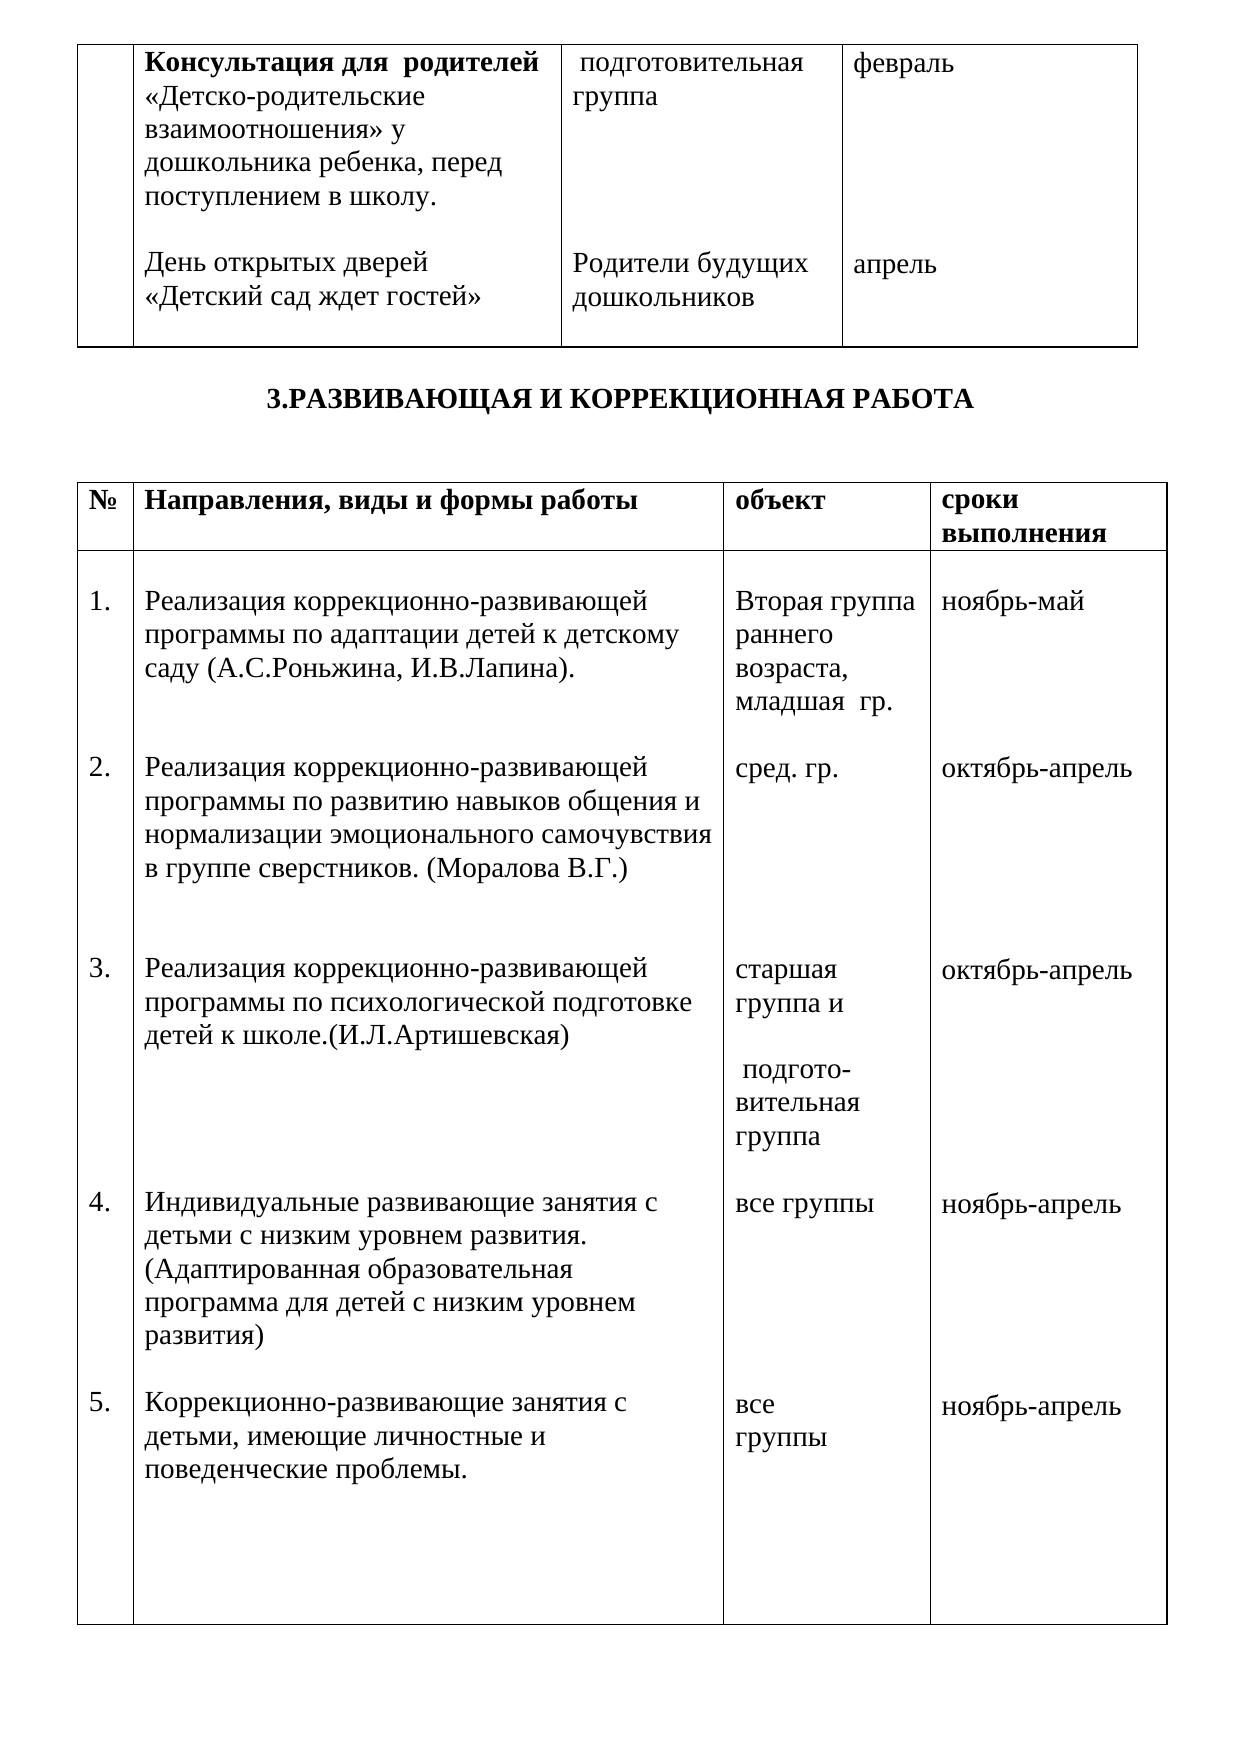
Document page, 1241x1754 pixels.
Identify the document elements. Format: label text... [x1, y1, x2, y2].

text 3.РАЗВИВАЮЩАЯ И КОРРЕКЦИОННАЯ РАБОТА [266, 381, 1154, 414]
text Вторая группа раннего возраста, младшая гр. [735, 584, 923, 717]
text старшая группа и [735, 951, 851, 1018]
text сред. гр. [735, 750, 917, 784]
text 4. Индивидуальные развивающие занятия с детьми с низким уровнем развития. (Адаптированная образовательная программа для детей с низким уровнем развития) [89, 1185, 664, 1351]
text ноябрь-апрель [941, 1388, 1154, 1422]
text подгото-вительная группа [735, 1052, 867, 1151]
text День открытых дверей «Детский сад ждет гостей» [144, 245, 489, 312]
text 2. Реализация коррекционно-развивающей программы по развитию навыков общения и нормализации эмоционального самочувствия в группе сверстников. (Моралова В.Г.) [89, 750, 718, 883]
text Консультация для родителей «Детско-родительские взаимоотношения» у дошкольника ребенка, перед поступлением в школу. [144, 45, 547, 211]
text февраль [853, 45, 1154, 79]
text объект [735, 482, 917, 516]
text все группы [735, 1185, 917, 1218]
text 1. Реализация коррекционно-развивающей программы по адаптации детей к детскому саду (А.С.Роньжина, И.В.Лапина). [89, 584, 686, 683]
text подготовительная группа [572, 45, 811, 112]
text Родители будущих дошкольников [572, 246, 815, 312]
text октябрь-апрель [941, 952, 1154, 985]
text 3. Реализация коррекционно-развивающей программы по психологической подготовке детей к школе.(И.Л.Артишевская) [89, 950, 699, 1051]
text сроки выполнения [941, 482, 1114, 549]
text № Направления, виды и формы работы [89, 482, 713, 516]
text апрель [853, 247, 1154, 280]
text октябрь-апрель [941, 751, 1154, 784]
text все группы [735, 1386, 834, 1453]
text ноябрь-апрель [941, 1187, 1154, 1220]
text 5. Коррекционно-развивающие занятия с детьми, имеющие личностные и поведенческие проблемы. [89, 1384, 634, 1485]
text ноябрь-май [941, 583, 1154, 617]
